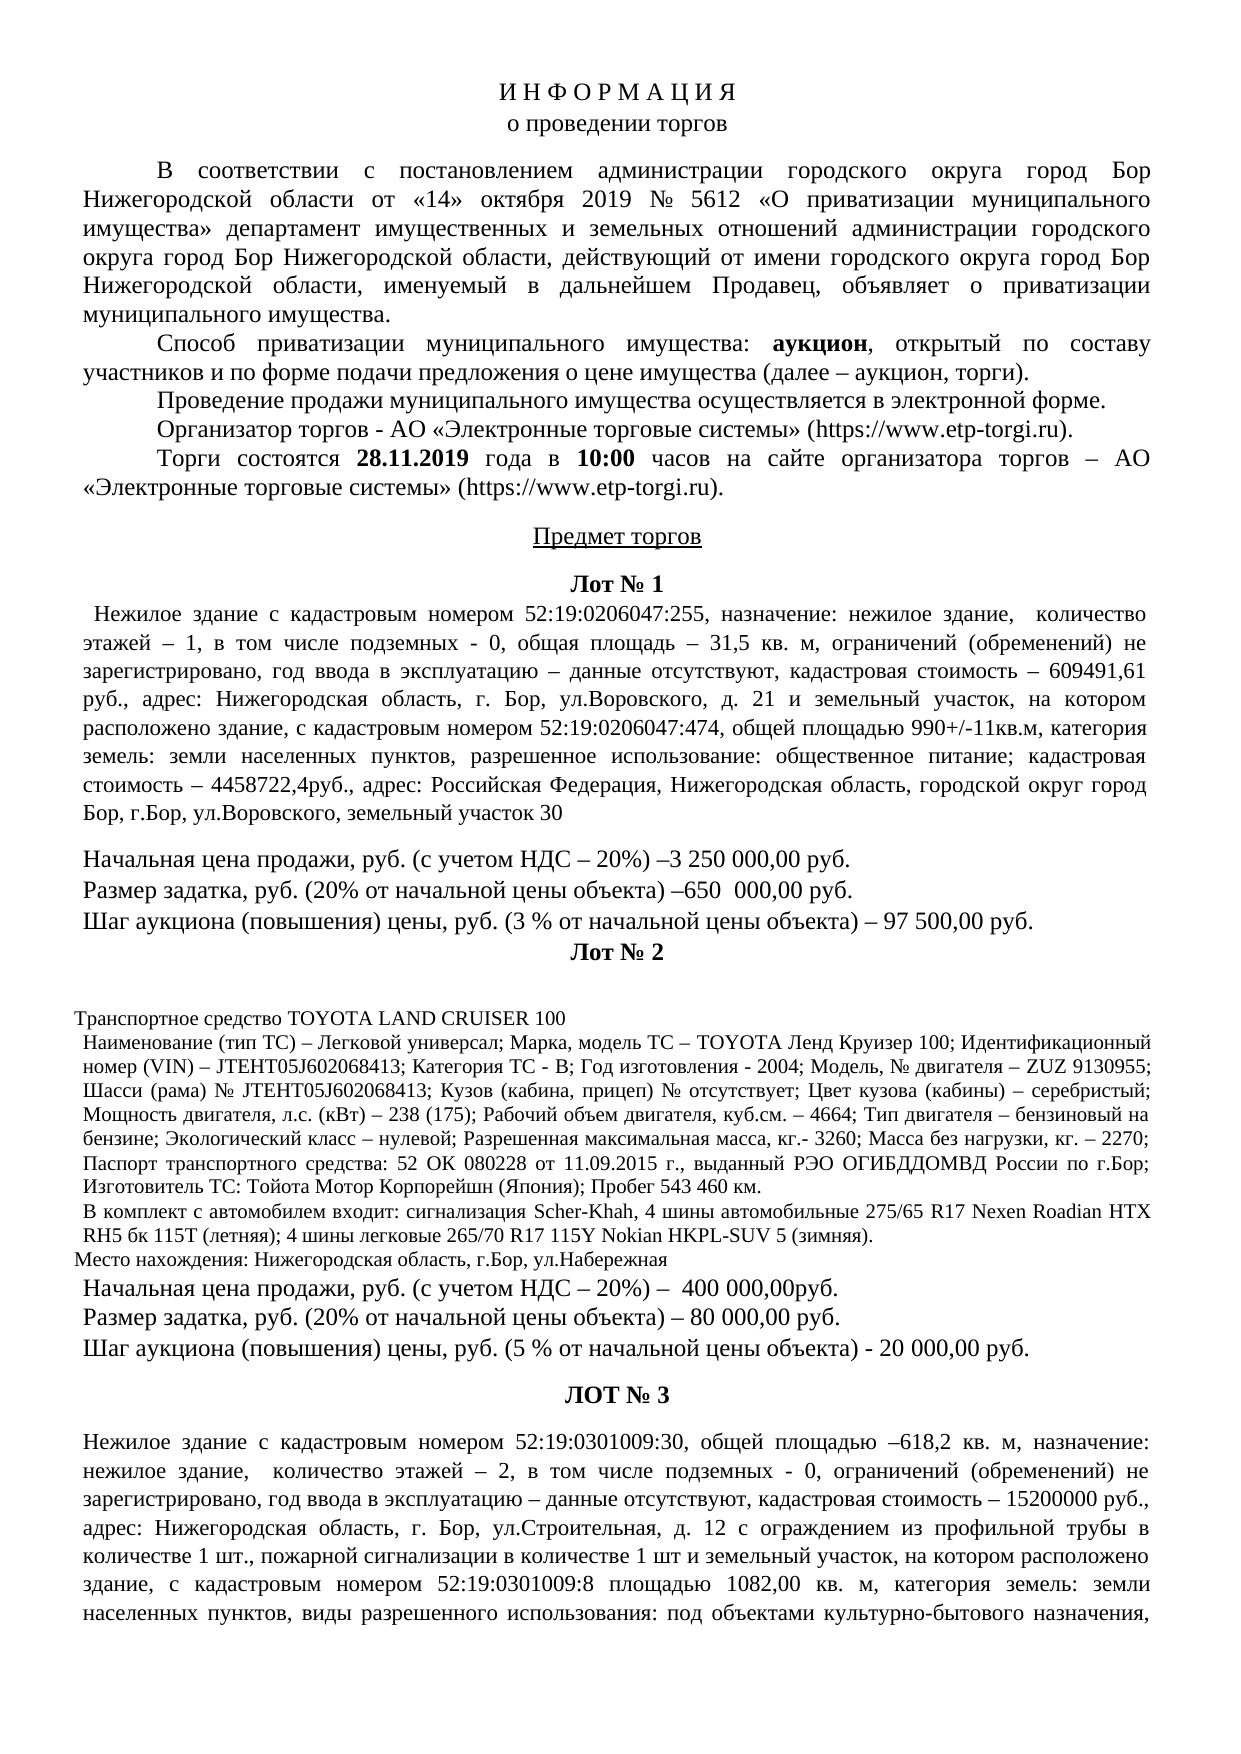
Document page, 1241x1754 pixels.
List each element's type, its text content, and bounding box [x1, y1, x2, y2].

text Место нахождения: Нижегородская область, г.Бор, ул.Набережная [83, 1247, 1152, 1271]
text о проведении торгов [83, 108, 1152, 137]
text И Н Ф О Р М А Ц И Я [83, 77, 1152, 106]
text Проведение продажи муниципального имущества осуществляется в электронной форме. [83, 386, 1152, 414]
text Начальная цена продажи, руб. (с учетом НДС – 20%) – 400 000,00руб. [83, 1271, 1152, 1302]
text Транспортное средство TOYOTA LAND CRUISER 100 [83, 1006, 1152, 1030]
text Предмет торгов [83, 521, 1152, 550]
text Наименование (тип ТС) – Легковой универсал; Марка, модель ТС – TOYOTA Ленд Круизер 100; Идентификационный номер (VIN) – JTEHT05J602068413; Категория ТС - B; Год изготовления - 2004; Модель, № двигателя – ZUZ 9130955; Шасси (рама) № JTEHT05J602068413; Кузов (кабина, прицеп) № отсутствует; Цвет кузова (кабины) – серебристый; Мощность двигателя, л.с. (кВт) – 238 (175); Рабочий объем двигателя, куб.см. – 4664; Тип двигателя – бензиновый на бензине; Экологический класс – нулевой; Разрешенная максимальная масса, кг.- 3260; Масса без нагрузки, кг. – 2270; Паспорт транспортного средства: 52 ОК 080228 от 11.09.2015 г., выданный РЭО ОГИБДДОМВД России по г.Бор; Изготовитель ТС: Toйота Мотор Корпорейшн (Япония); Пробег 543 460 км. [83, 1030, 1152, 1198]
text Шаг аукциона (повышения) цены, руб. (3 % от начальной цены объекта) – 97 500,00 руб. [83, 906, 1152, 935]
text Шаг аукциона (повышения) цены, руб. (5 % от начальной цены объекта) - 20 000,00 руб. [83, 1333, 1152, 1362]
text Способ приватизации муниципального имущества: аукцион, открытый по составу участников и по форме подачи предложения о цене имущества (далее – аукцион, торги). [83, 328, 1152, 386]
text В комплект с автомобилем входит: сигнализация Scher-Khah, 4 шины автомобильные 275/65 R17 Nexen Roadian HTX RH5 бк 115T (летняя); 4 шины легковые 265/70 R17 115Y Nokian HKPL-SUV 5 (зимняя). [83, 1198, 1152, 1247]
text Лот № 1 [83, 569, 1152, 598]
text Торги состоятся 28.11.2019 года в 10:00 часов на сайте организатора торгов – АО «Электронные торговые системы» (https://www.etp-torgi.ru). [83, 443, 1152, 501]
text В соответствии с постановлением администрации городского округа город Бор Нижегородской области от «14» октября 2019 № 5612 «О приватизации муниципального имущества» департамент имущественных и земельных отношений администрации городского округа город Бор Нижегородской области, действующий от имени городского округа город Бор Нижегородской области, именуемый в дальнейшем Продавец, объявляет о приватизации муниципального имущества. [83, 156, 1152, 328]
text Размер задатка, руб. (20% от начальной цены объекта) – 80 000,00 руб. [83, 1302, 1152, 1331]
text Нежилое здание с кадастровым номером 52:19:0206047:255, назначение: нежилое здание, количество этажей – 1, в том числе подземных - 0, общая площадь – 31,5 кв. м, ограничений (обременений) не зарегистрировано, год ввода в эксплуатацию – данные отсутствуют, кадастровая стоимость – 609491,61 руб., адрес: Нижегородская область, г. Бор, ул.Воровского, д. 21 и земельный участок, на котором расположено здание, с кадастровым номером 52:19:0206047:474, общей площадью 990+/-11кв.м, категория земель: земли населенных пунктов, разрешенное использование: общественное питание; кадастровая стоимость – 4458722,4руб., адрес: Российская Федерация, Нижегородская область, городской округ город Бор, г.Бор, ул.Воровского, земельный участок 30 [83, 600, 1148, 826]
text Организатор торгов - АО «Электронные торговые системы» (https://www.etp-torgi.ru). [83, 414, 1152, 443]
text Размер задатка, руб. (20% от начальной цены объекта) –650 000,00 руб. [83, 875, 1152, 904]
text Лот № 2 [83, 937, 1152, 966]
text Начальная цена продажи, руб. (с учетом НДС – 20%) –3 250 000,00 руб. [83, 844, 1152, 873]
text ЛОТ № 3 [83, 1381, 1152, 1409]
